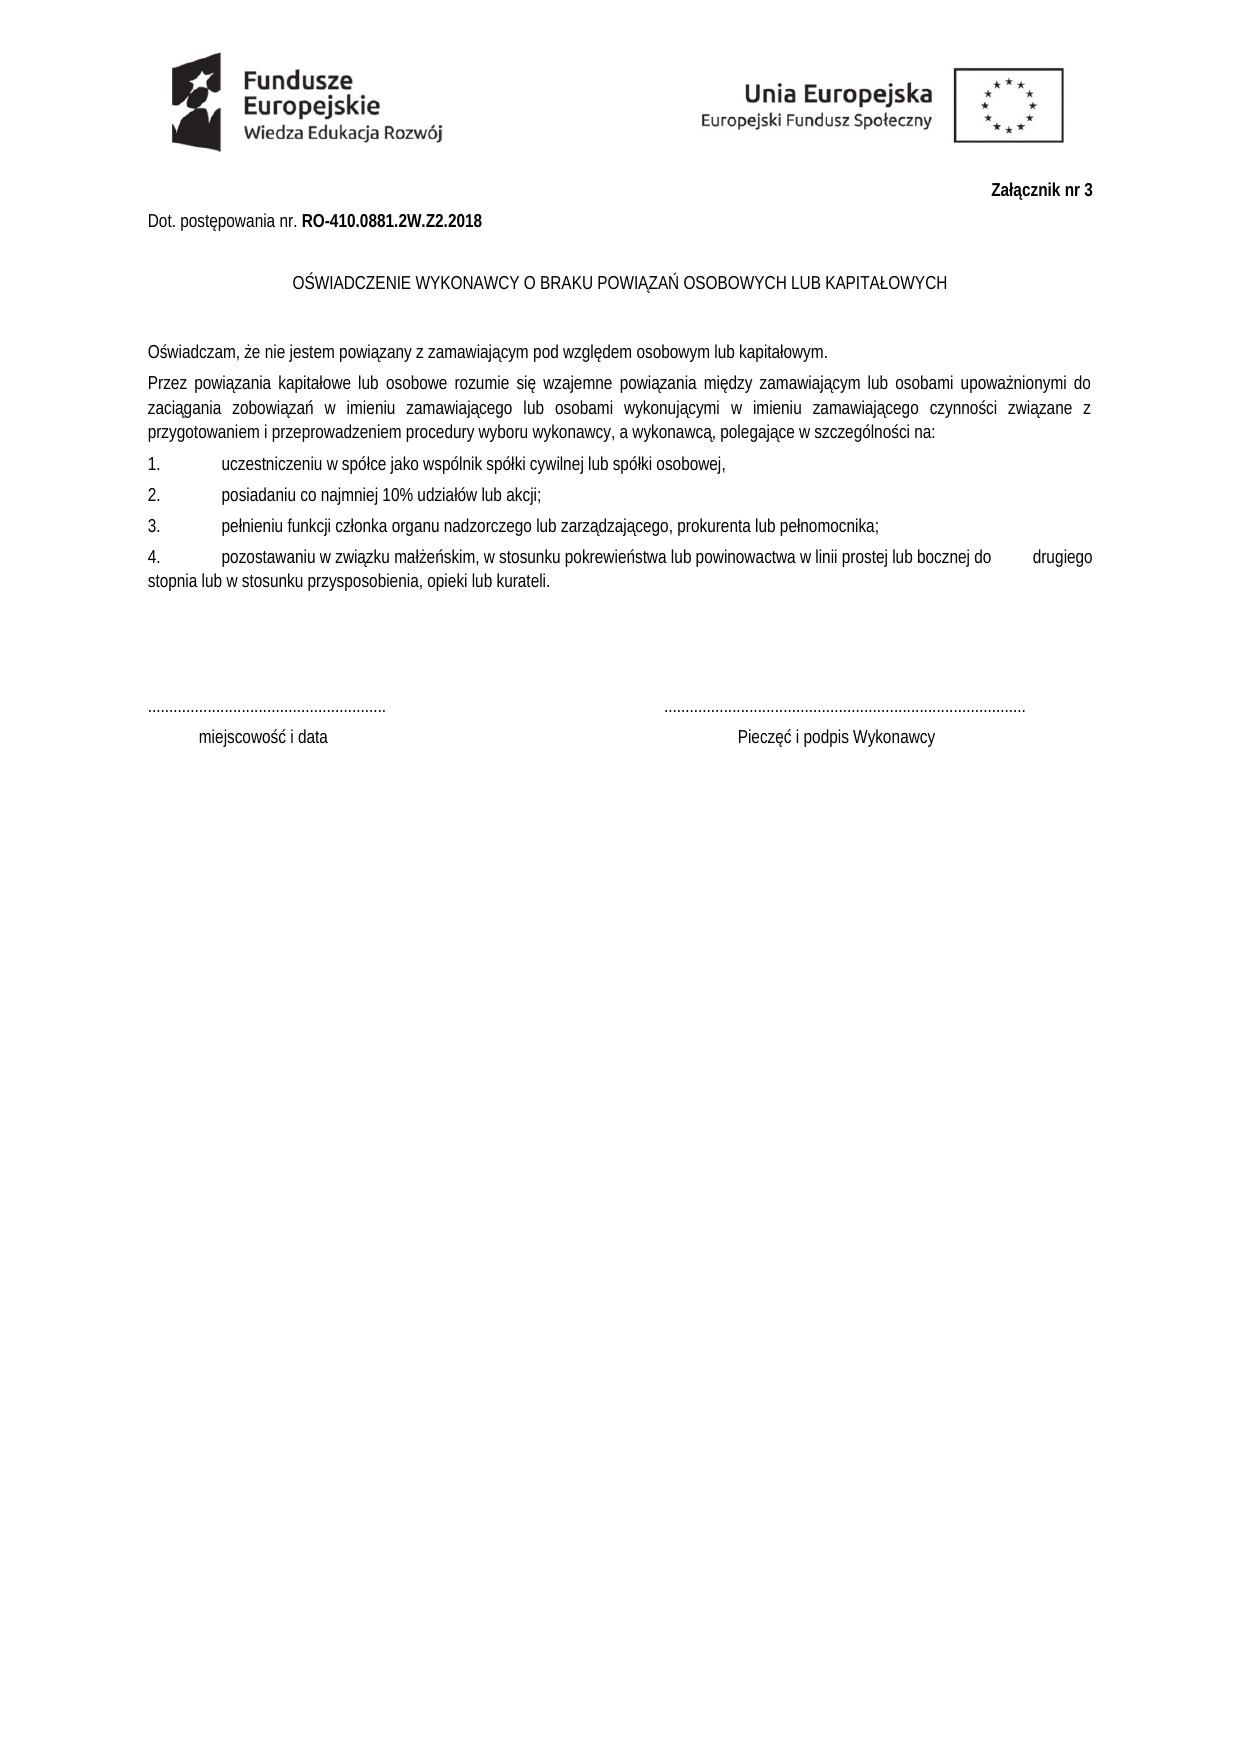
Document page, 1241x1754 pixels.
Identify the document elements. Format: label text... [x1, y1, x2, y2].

text 2. posiadaniu co najmniej 10% udziałów lub akcji; [148, 483, 1093, 505]
text Oświadczam, że nie jestem powiązany z zamawiającym pod względem osobowym lub kapitałowym. [148, 341, 1093, 362]
text OŚWIADCZENIE WYKONAWCY O BRAKU POWIĄZAŃ OSOBOWYCH LUB KAPITAŁOWYCH [148, 272, 1093, 294]
text 3. pełnieniu funkcji członka organu nadzorczego lub zarządzającego, prokurenta lub pełnomocnika; [148, 514, 1093, 536]
text Przez powiązania kapitałowe lub osobowe rozumie się wzajemne powiązania między zamawiającym lub osobami upoważnionymi do zaciągania zobowiązań w imieniu zamawiającego lub osobami wykonującymi w imieniu zamawiającego czynności związane z przygotowaniem i przeprowadzeniem procedury wyboru wykonawcy, a wykonawcą, polegające w szczególności na: [148, 372, 1093, 443]
text 4. pozostawaniu w związku małżeńskim, w stosunku pokrewieństwa lub powinowactwa w linii prostej lub bocznej do drugiego stopnia lub w stosunku przysposobienia, opieki lub kurateli. [148, 546, 1093, 592]
text Załącznik nr 3 [148, 179, 1093, 201]
picture [147, 28, 1093, 174]
text 1. uczestniczeniu w spółce jako wspólnik spółki cywilnej lub spółki osobowej, [148, 452, 1093, 474]
text miejscowość i data Pieczęć i podpis Wykonawcy [148, 726, 1093, 747]
text Dot. postępowania nr. RO-410.0881.2W.Z2.2018 [148, 210, 1093, 232]
text ........................................................ ..................................................................................... [148, 694, 1093, 716]
